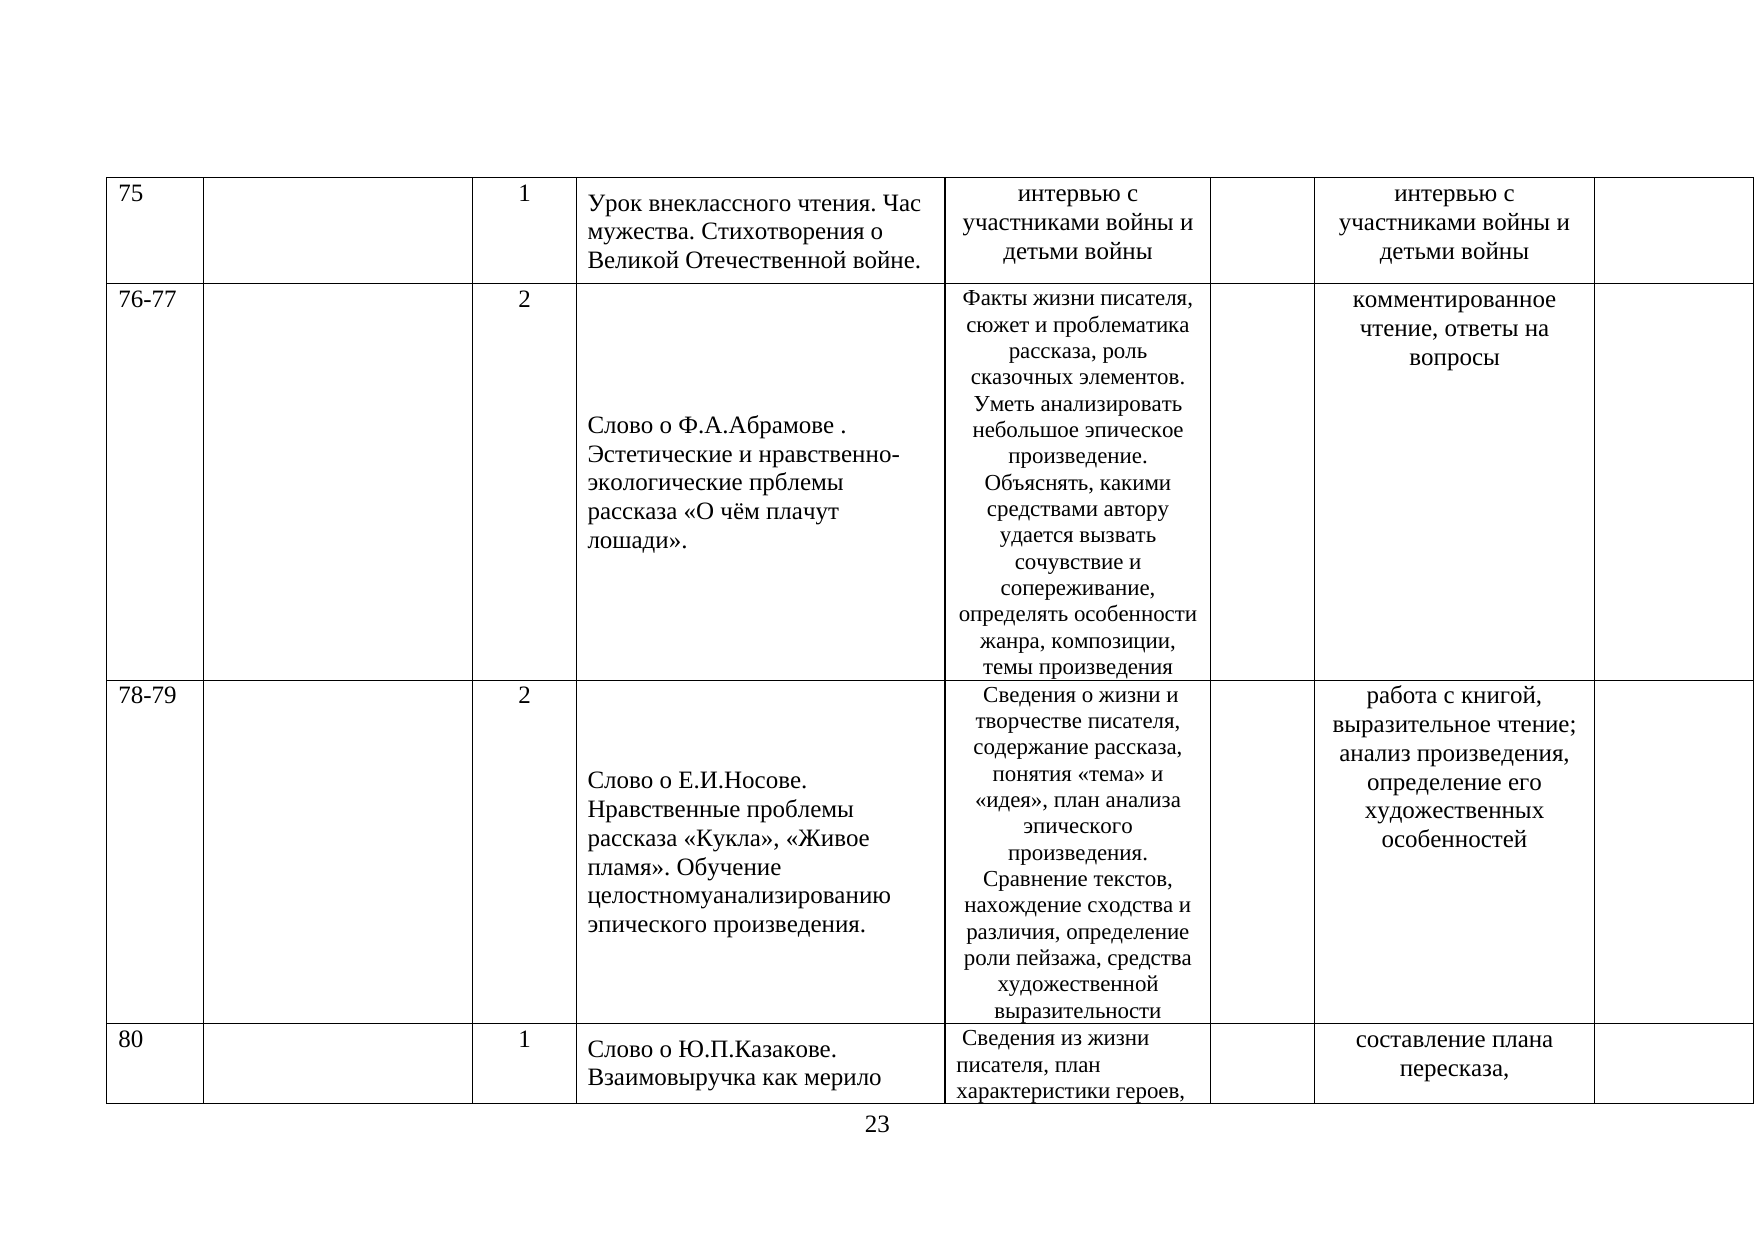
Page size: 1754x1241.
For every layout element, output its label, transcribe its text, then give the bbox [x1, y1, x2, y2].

table_cell 78-79 [107, 681, 203, 1023]
table_cell [1595, 178, 1753, 283]
table_cell [204, 284, 472, 679]
table_cell 2 [473, 681, 576, 1023]
table_cell интервью с участниками войны и детьми войны [1315, 178, 1594, 283]
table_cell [946, 1024, 1210, 1103]
table_cell Урок внеклассного чтения. Час мужества. Стихотворения о Великой Отечественной войне. [577, 178, 944, 283]
table_cell 1 [473, 178, 576, 283]
table_cell [1211, 1024, 1314, 1103]
table_cell 80 [107, 1024, 203, 1103]
table_cell комментированное чтение, ответы на вопросы [1315, 284, 1594, 679]
table_cell 75 [107, 178, 203, 283]
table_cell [1315, 1024, 1594, 1103]
table_cell [1211, 284, 1314, 679]
table_cell [1595, 284, 1753, 679]
table_cell Сведения о жизни и творчестве писателя, содержание рассказа, понятия «тема» и «идея», план анализа эпического произведения. Сравнение текстов, нахождение сходства и различия, определение роли пейзажа, средства художественной выразительности [946, 681, 1210, 1023]
table_cell Слово о Е.И.Носове. Нравственные проблемы рассказа «Кукла», «Живое пламя». Обучение целостномуанализированию эпического произведения. [577, 681, 944, 1023]
table_cell [204, 178, 472, 283]
table_cell [1595, 681, 1753, 1023]
table_cell Факты жизни писателя, сюжет и проблематика рассказа, роль сказочных элементов. Уметь анализировать небольшое эпическое произведение. Объяснять, какими средствами автору удается вызвать сочувствие и сопереживание, определять особенности жанра, композиции, темы произведения [946, 284, 1210, 679]
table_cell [577, 1024, 944, 1103]
table_cell 1 [473, 1024, 576, 1103]
table_cell [204, 1024, 472, 1103]
table_cell [204, 681, 472, 1023]
table_cell [1211, 178, 1314, 283]
table_cell Слово о Ф.А.Абрамове . Эстетические и нравственно-экологические прблемы рассказа «О чём плачут лошади». [577, 284, 944, 679]
table_cell 76-77 [107, 284, 203, 679]
table_cell работа с книгой, выразительное чтение; анализ произведения, определение его художественных особенностей [1315, 681, 1594, 1023]
table_cell [1211, 681, 1314, 1023]
table_cell интервью с участниками войны и детьми войны [946, 178, 1210, 283]
table_cell [1595, 1024, 1753, 1103]
table_cell 2 [473, 284, 576, 679]
